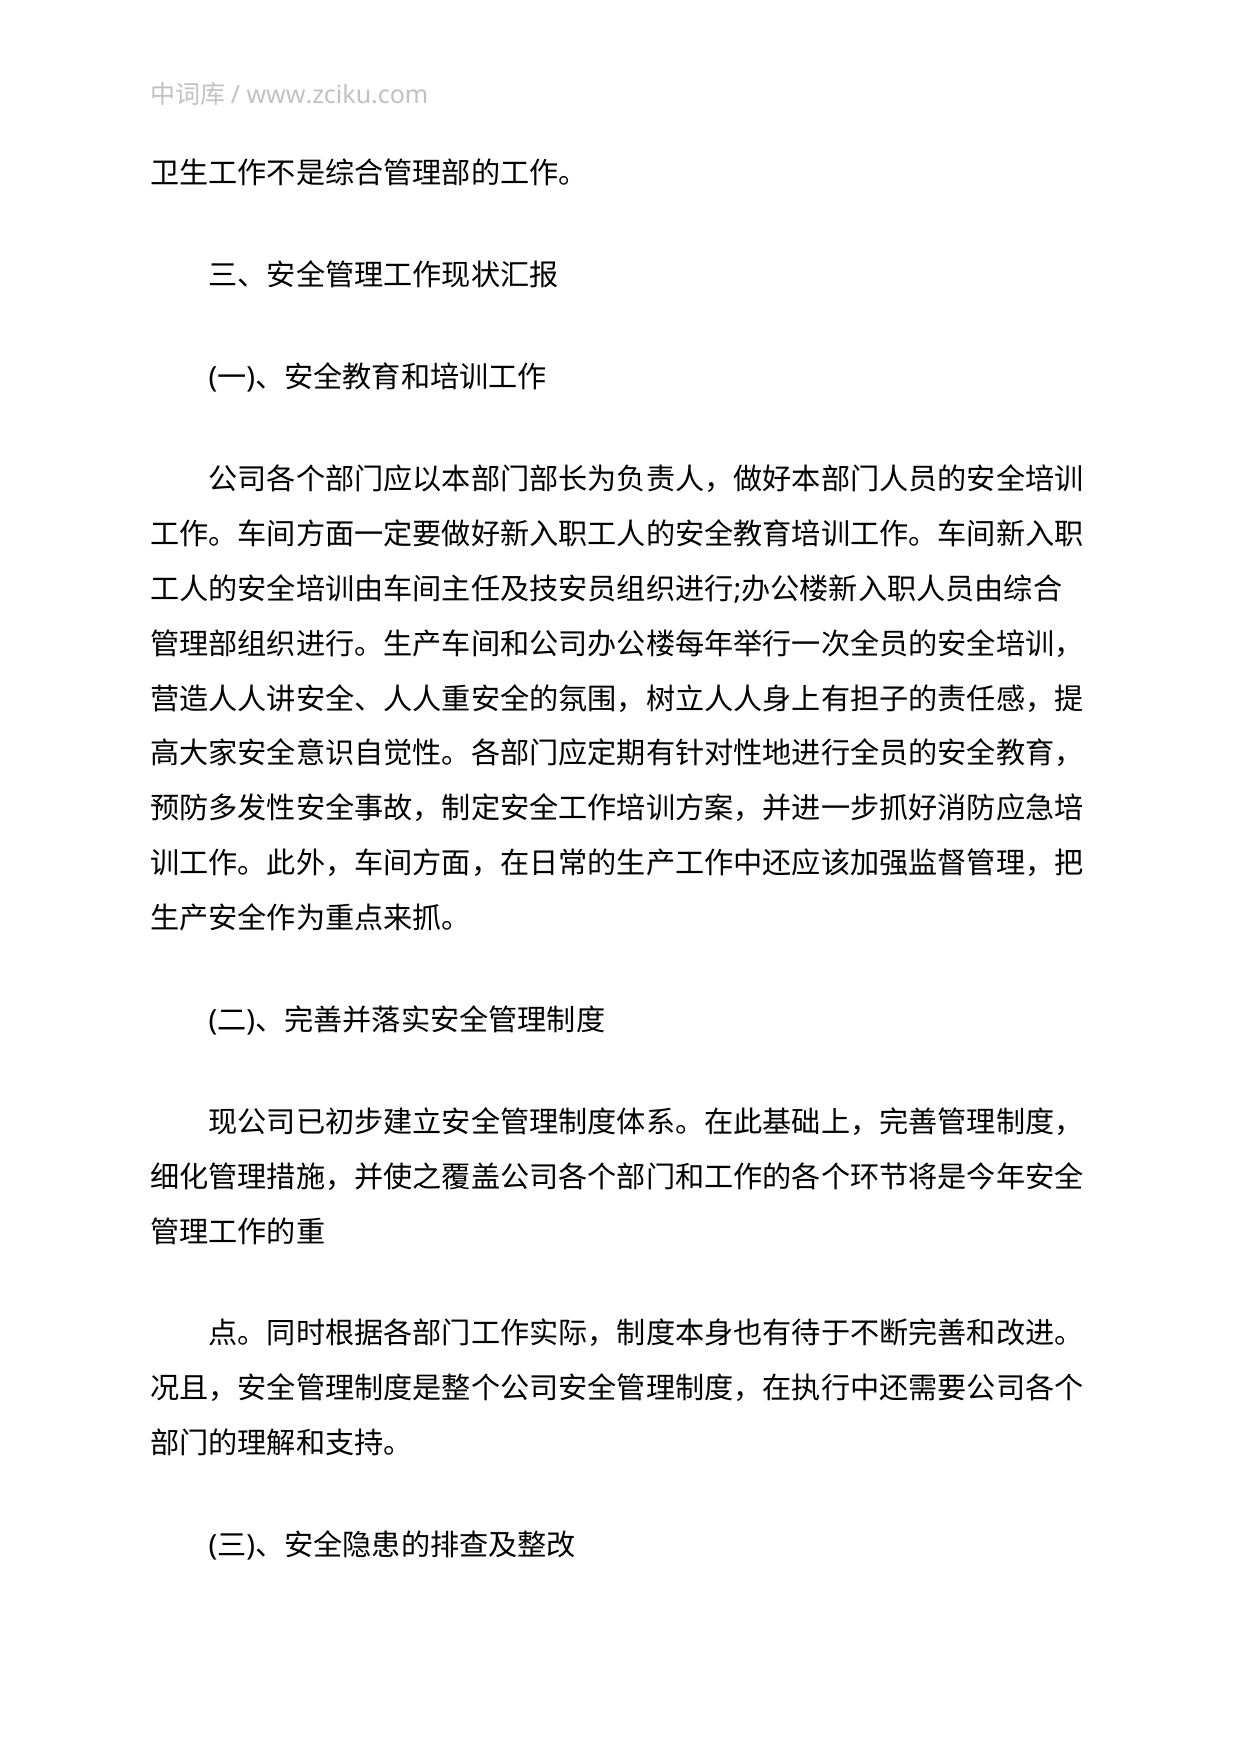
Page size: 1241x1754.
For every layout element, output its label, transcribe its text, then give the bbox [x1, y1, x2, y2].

text 现公司已初步建立安全管理制度体系。在此基础上，完善管理制度，细化管理措施，并使之覆盖公司各个部门和工作的各个环节将是今年安全管理工作的重 [150, 1098, 1090, 1251]
text (三)、安全隐患的排查及整改 [150, 1522, 1090, 1564]
text 公司各个部门应以本部门部长为负责人，做好本部门人员的安全培训工作。车间方面一定要做好新入职工人的安全教育培训工作。车间新入职工人的安全培训由车间主任及技安员组织进行;办公楼新入职人员由综合管理部组织进行。生产车间和公司办公楼每年举行一次全员的安全培训，营造人人讲安全、人人重安全的氛围，树立人人身上有担子的责任感，提高大家安全意识自觉性。各部门应定期有针对性地进行全员的安全教育，预防多发性安全事故，制定安全工作培训方案，并进一步抓好消防应急培训工作。此外，车间方面，在日常的生产工作中还应该加强监督管理，把生产安全作为重点来抓。 [150, 456, 1090, 937]
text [150, 150, 1090, 192]
text 点。同时根据各部门工作实际，制度本身也有待于不断完善和改进。况且，安全管理制度是整个公司安全管理制度，在执行中还需要公司各个部门的理解和支持。 [150, 1310, 1090, 1462]
text (二)、完善并落实安全管理制度 [150, 997, 1090, 1039]
text (一)、安全教育和培训工作 [150, 353, 1090, 396]
text 三、安全管理工作现状汇报 [150, 252, 1090, 294]
